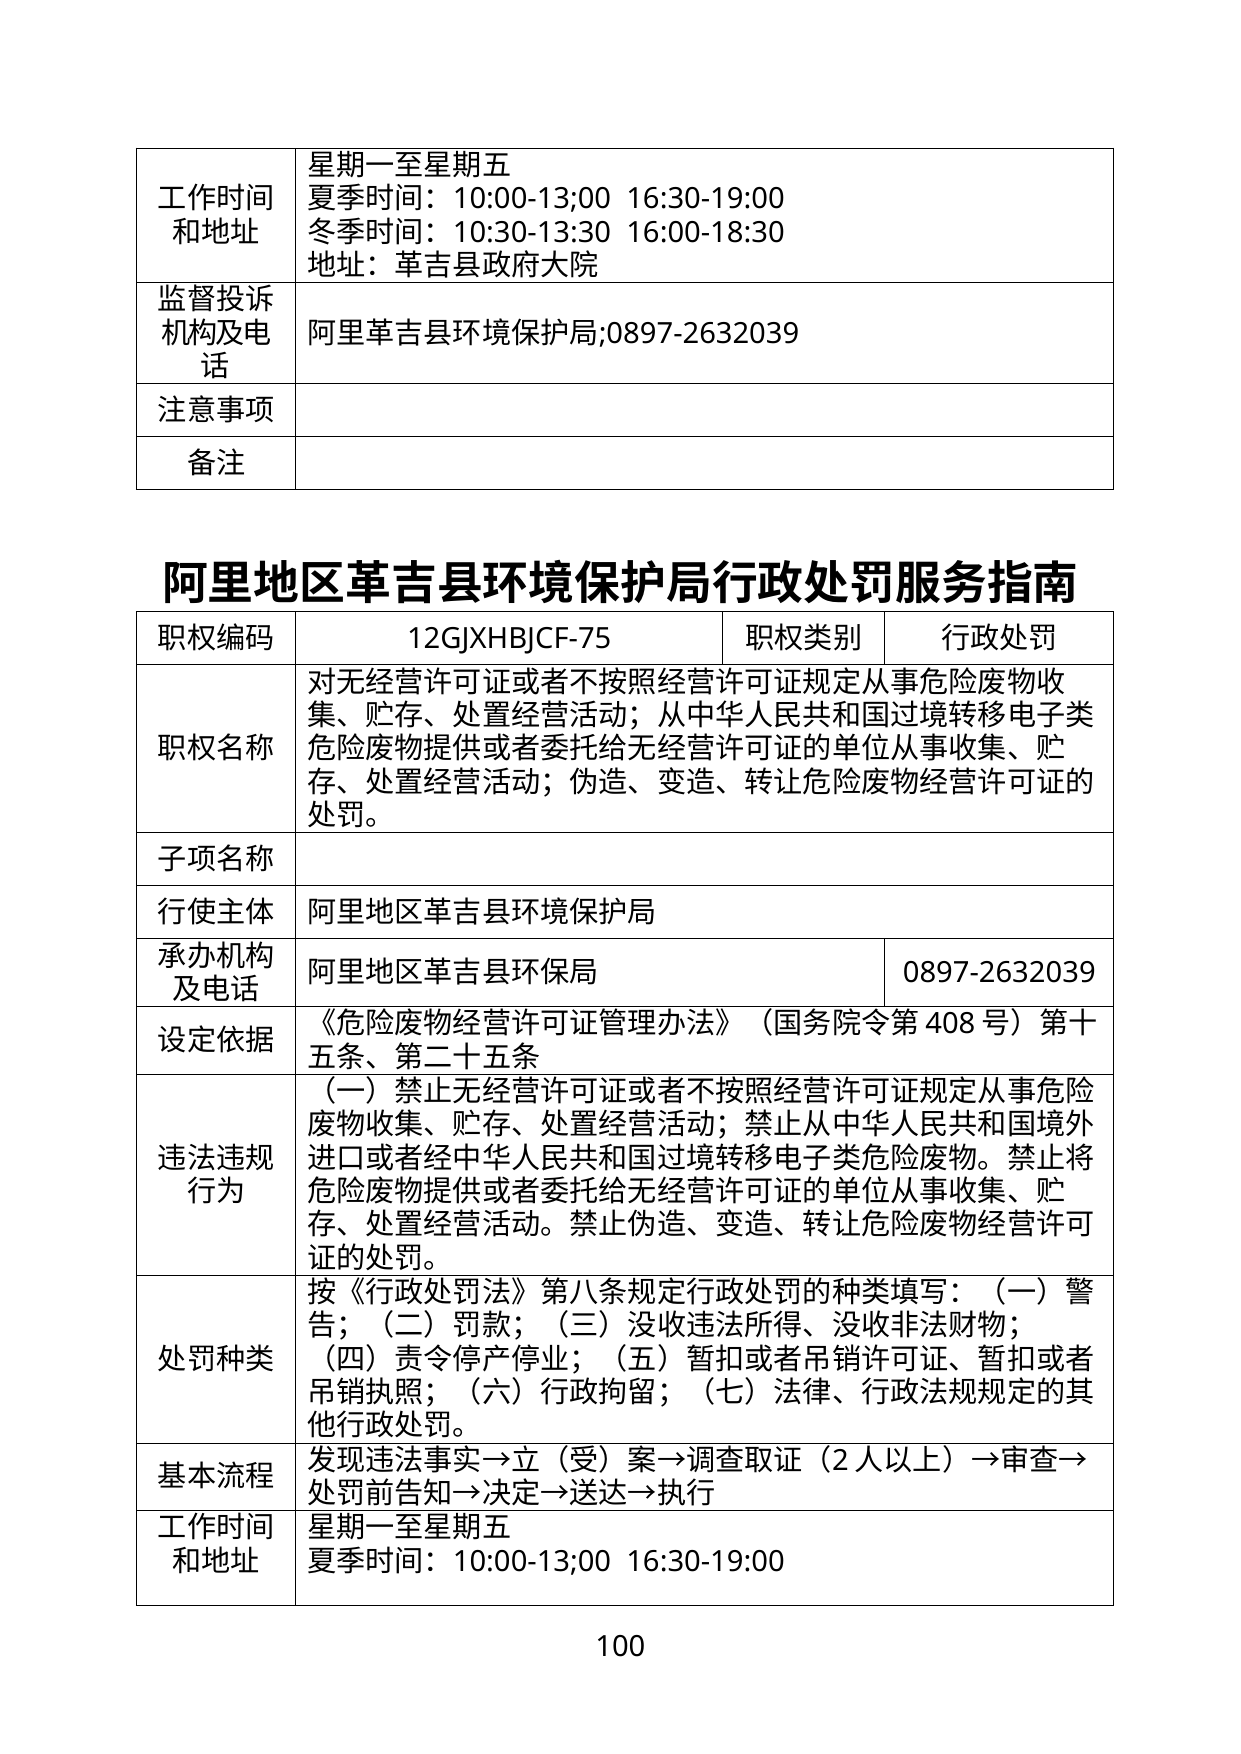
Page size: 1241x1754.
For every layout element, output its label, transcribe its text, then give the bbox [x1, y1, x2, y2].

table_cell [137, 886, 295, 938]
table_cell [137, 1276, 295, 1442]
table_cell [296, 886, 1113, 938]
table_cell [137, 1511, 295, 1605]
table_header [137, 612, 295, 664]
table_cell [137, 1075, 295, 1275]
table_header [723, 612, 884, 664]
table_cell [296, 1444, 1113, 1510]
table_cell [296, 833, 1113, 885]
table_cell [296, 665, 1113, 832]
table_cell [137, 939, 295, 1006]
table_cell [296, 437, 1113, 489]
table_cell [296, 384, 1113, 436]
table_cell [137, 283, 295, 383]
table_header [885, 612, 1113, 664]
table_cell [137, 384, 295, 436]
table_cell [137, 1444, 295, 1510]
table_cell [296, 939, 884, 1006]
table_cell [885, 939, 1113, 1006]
text 阿里地区革吉县环境保护局行政处罚服务指南 [148, 551, 1092, 611]
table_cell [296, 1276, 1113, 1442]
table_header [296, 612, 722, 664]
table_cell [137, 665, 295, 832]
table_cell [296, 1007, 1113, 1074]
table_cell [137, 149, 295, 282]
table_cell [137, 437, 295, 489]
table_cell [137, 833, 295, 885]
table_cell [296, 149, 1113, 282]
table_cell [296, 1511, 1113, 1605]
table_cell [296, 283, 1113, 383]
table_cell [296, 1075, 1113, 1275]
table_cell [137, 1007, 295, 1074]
